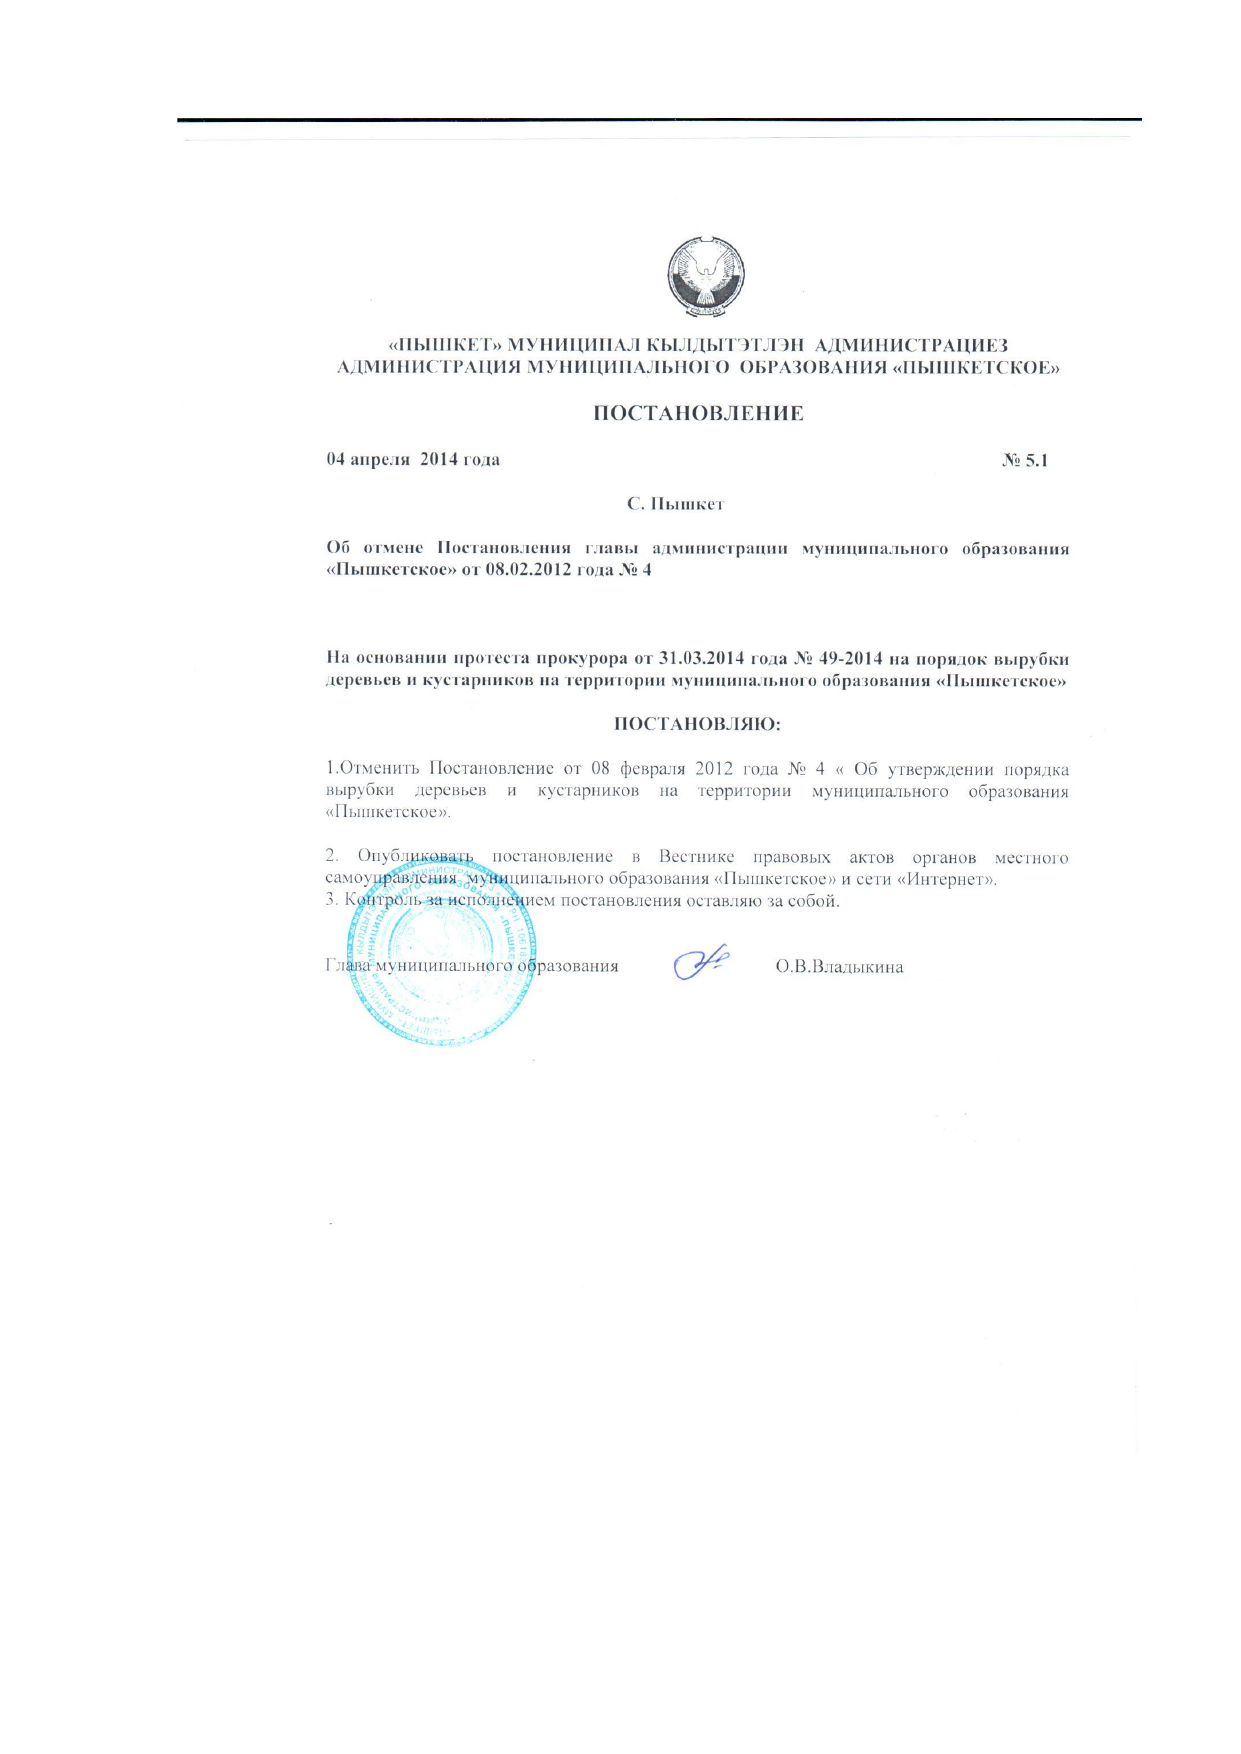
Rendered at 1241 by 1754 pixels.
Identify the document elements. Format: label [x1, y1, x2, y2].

picture [177, 118, 1151, 1459]
